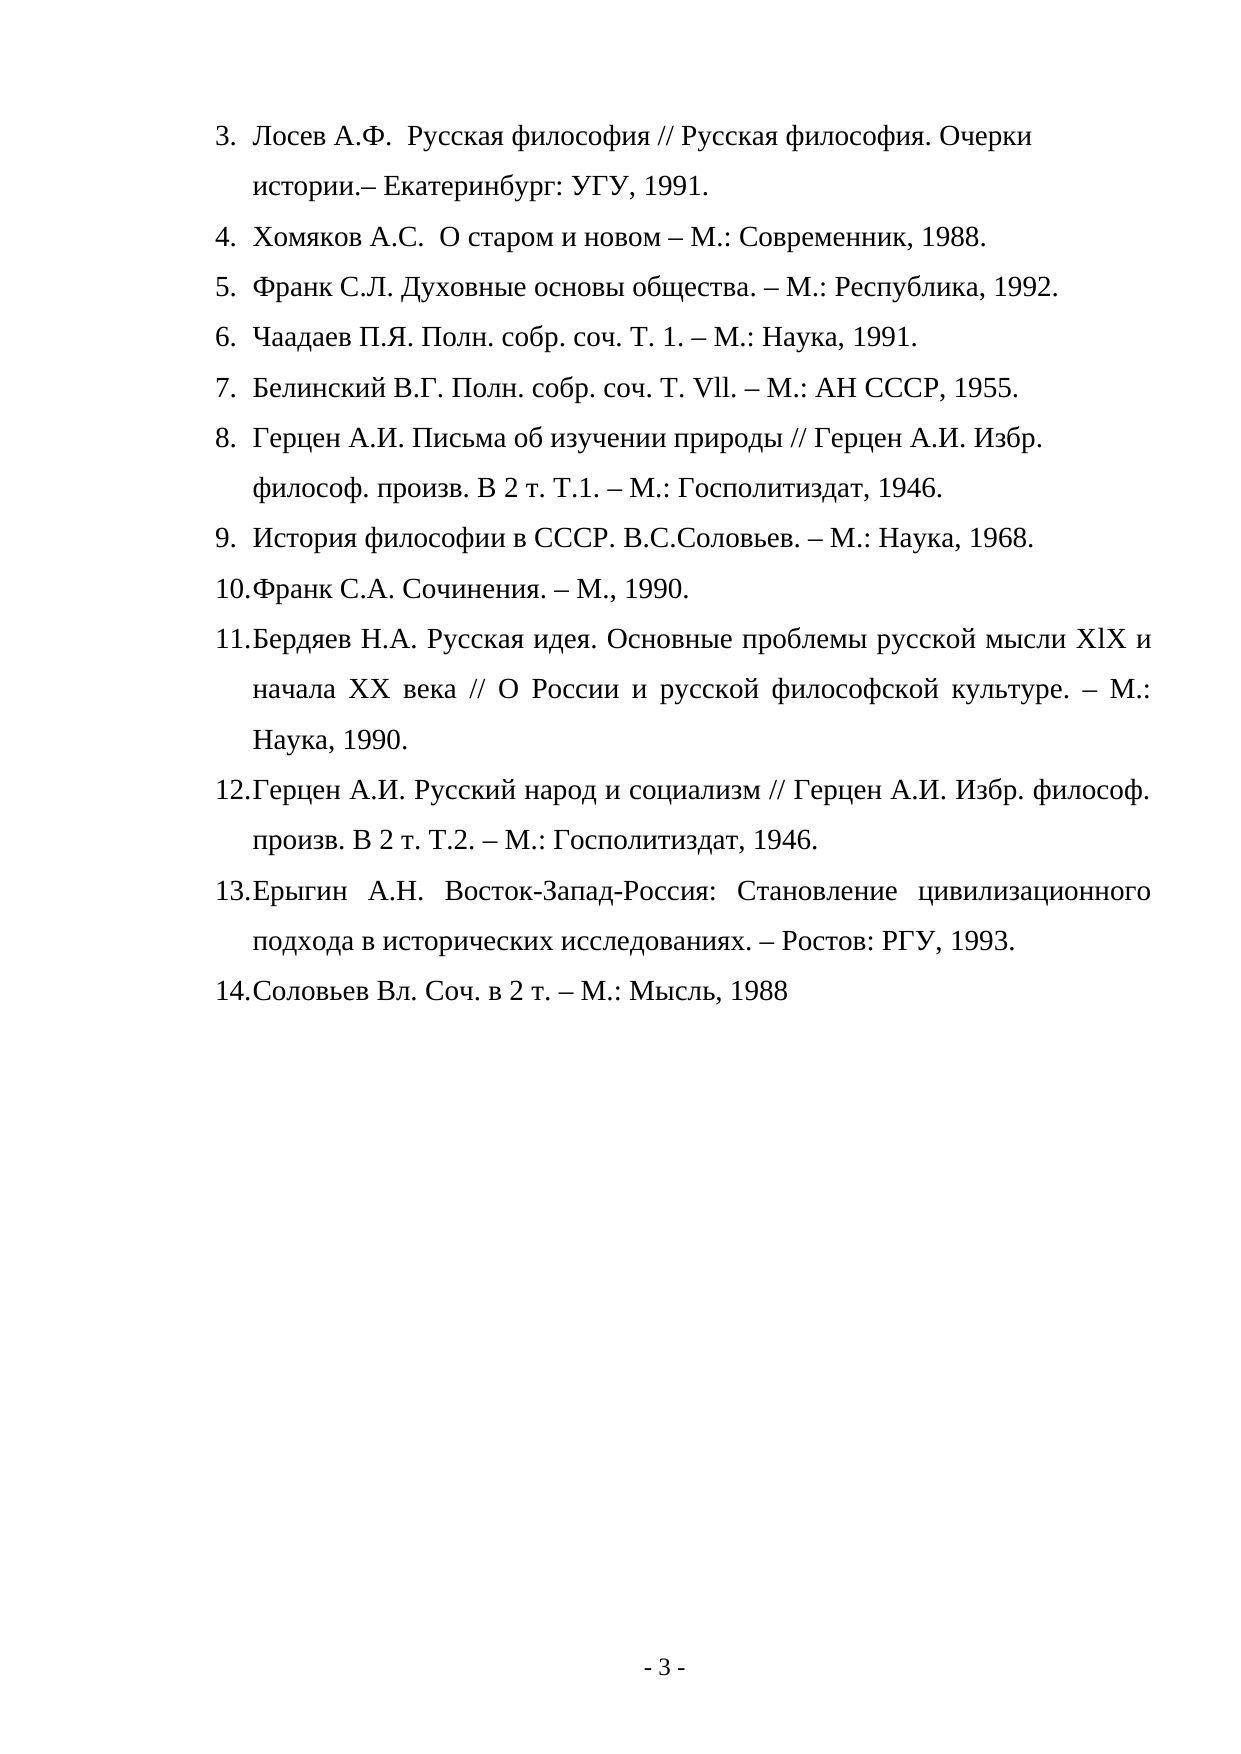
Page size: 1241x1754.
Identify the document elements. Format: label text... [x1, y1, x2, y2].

list Лосев А.Ф. Русская философия // Русская философия. Очерки истории.– Екатеринбург: УГУ, 1991. [215, 118, 1152, 202]
list Ерыгин А.Н. Восток-Запад-Россия: Становление цивилизационного подхода в исторических исследованиях. – Ростов: РГУ, 1993. [215, 873, 1152, 957]
list Франк С.А. Сочинения. – М., 1990. [215, 571, 1152, 604]
list История философии в СССР. В.С.Соловьев. – М.: Наука, 1968. [215, 521, 1152, 554]
list Франк С.Л. Духовные основы общества. – М.: Республика, 1992. [215, 269, 1152, 303]
list Чаадаев П.Я. Полн. собр. соч. Т. 1. – М.: Наука, 1991. [215, 319, 1152, 353]
list Бердяев Н.А. Русская идея. Основные проблемы русской мысли ХlХ и начала ХХ века // О России и русской философской культуре. – М.: Наука, 1990. [215, 621, 1152, 755]
list Белинский В.Г. Полн. собр. соч. Т. Vll. – М.: АН СССР, 1955. [215, 370, 1152, 403]
list Герцен А.И. Письма об изучении природы // Герцен А.И. Избр. философ. произв. В 2 т. Т.1. – М.: Госполитиздат, 1946. [215, 420, 1152, 504]
list Хомяков А.С. О старом и новом – М.: Современник, 1988. [215, 219, 1152, 252]
list Герцен А.И. Русский народ и социализм // Герцен А.И. Избр. философ. произв. В 2 т. Т.2. – М.: Госполитиздат, 1946. [215, 772, 1152, 856]
list Соловьев Вл. Соч. в 2 т. – М.: Мысль, 1988 [215, 973, 1152, 1007]
